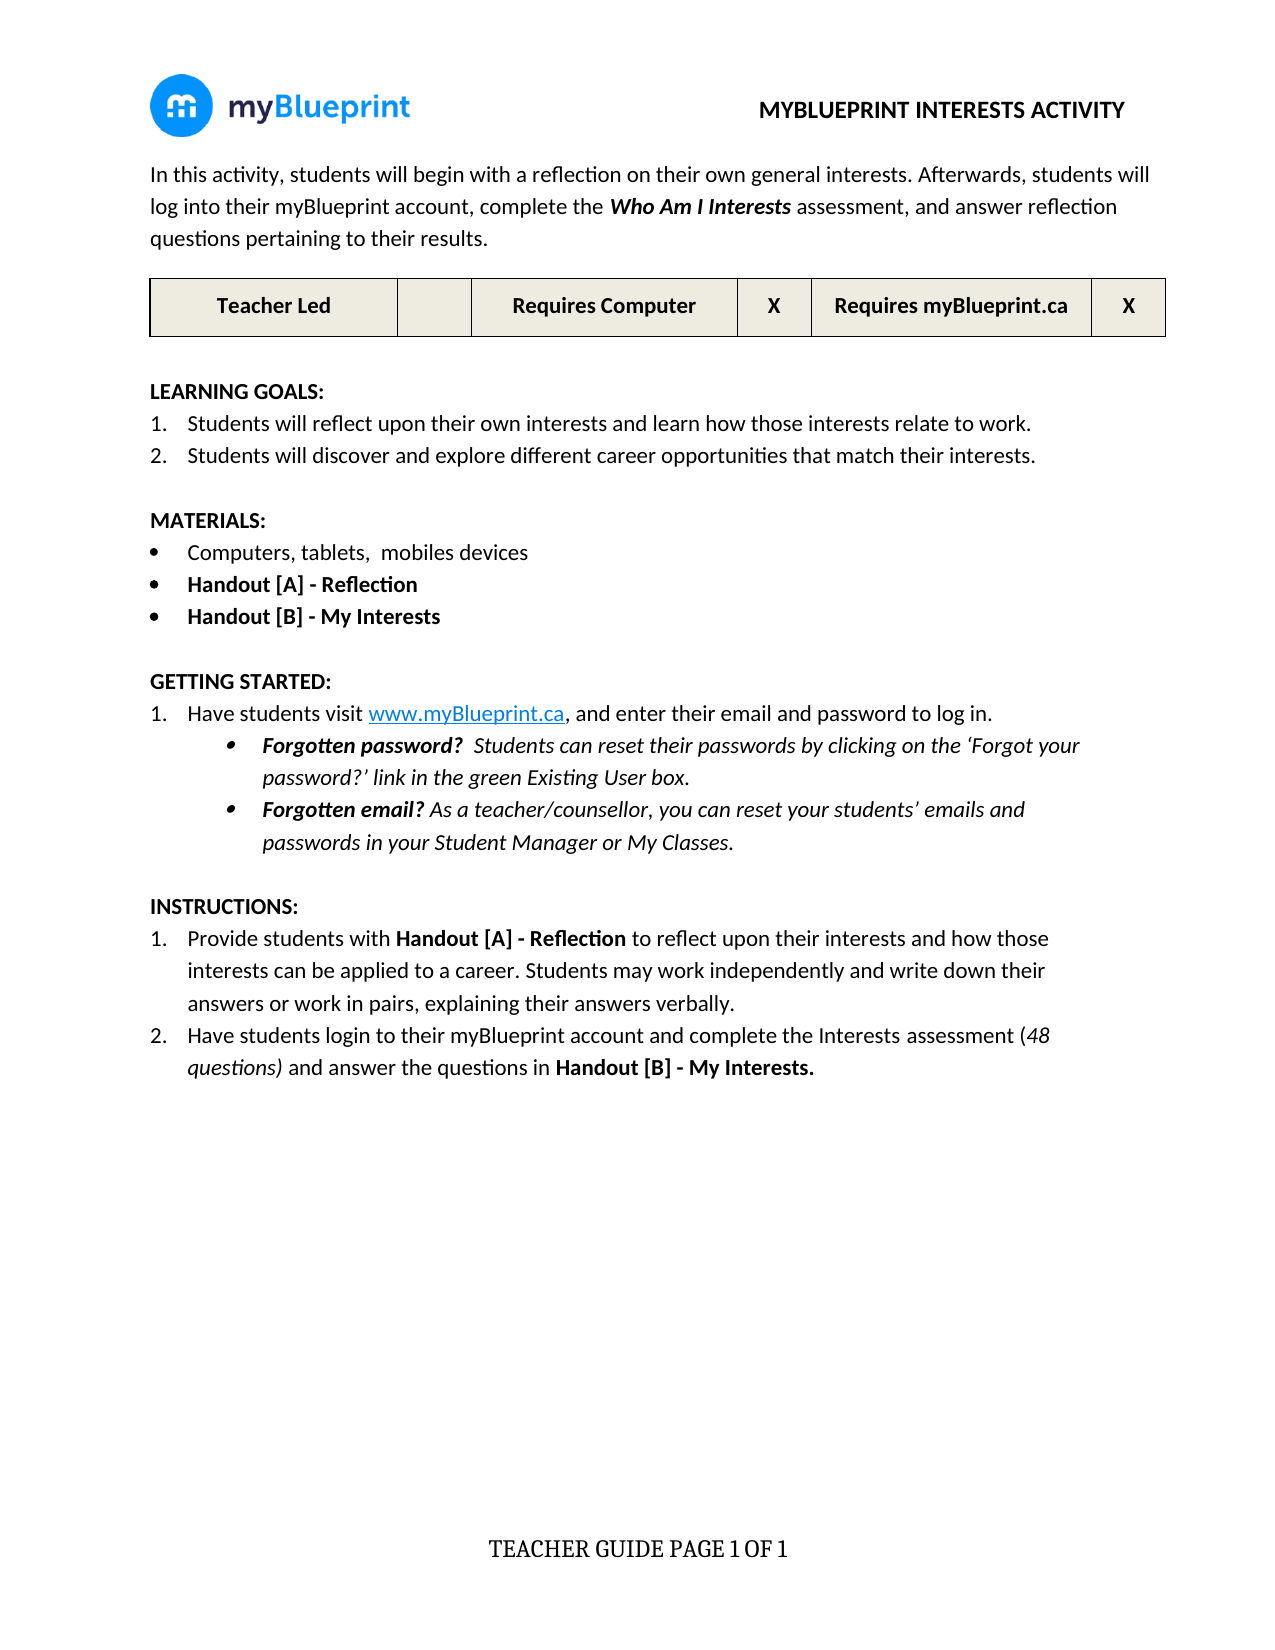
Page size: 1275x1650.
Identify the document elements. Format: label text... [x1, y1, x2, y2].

list Handout [B] - My Interests [150, 602, 1125, 630]
text LEARNING GOALS: [150, 377, 1125, 405]
list Computers, tablets, mobiles devices [150, 538, 1125, 566]
table_header Requires myBlueprint.ca [812, 279, 1091, 336]
table_header X [738, 279, 811, 336]
text GETTING STARTED: [150, 667, 1125, 695]
text In this activity, students will begin with a reflection on their own general interests. Afterwards, students will log into their myBlueprint account, complete the Who Am I Interests assessment, and answer reflection questions pertaining to their results. [150, 160, 1154, 253]
list Forgotten password? Students can reset their passwords by clicking on the ‘Forgot your password?’ link in the green Existing User box. [225, 731, 1125, 791]
table_header [398, 279, 471, 336]
picture [150, 74, 410, 137]
list Have students login to their myBlueprint account and complete the Interests assessment (48 questions) and answer the questions in Handout [B] - My Interests. [150, 1021, 1125, 1081]
table_header Teacher Led [151, 279, 397, 336]
list Handout [A] - Reflection [150, 570, 1125, 598]
list Have students visit www.myBlueprint.ca, and enter their email and password to log in. [150, 699, 1125, 727]
list Students will discover and explore different career opportunities that match their interests. [150, 441, 1125, 469]
list Provide students with Handout [A] - Reflection to reflect upon their interests and how those interests can be applied to a career. Students may work independently and write down their answers or work in pairs, explaining their answers verbally. [150, 924, 1125, 1017]
table_header Requires Computer [472, 279, 737, 336]
text INSTRUCTIONS: [150, 892, 1125, 920]
text MATERIALS: [150, 506, 1125, 534]
list Students will reflect upon their own interests and learn how those interests relate to work. [150, 409, 1125, 437]
list Forgotten email? As a teacher/counsellor, you can reset your students’ emails and passwords in your Student Manager or My Classes. [225, 796, 1125, 856]
table_header X [1092, 279, 1165, 336]
